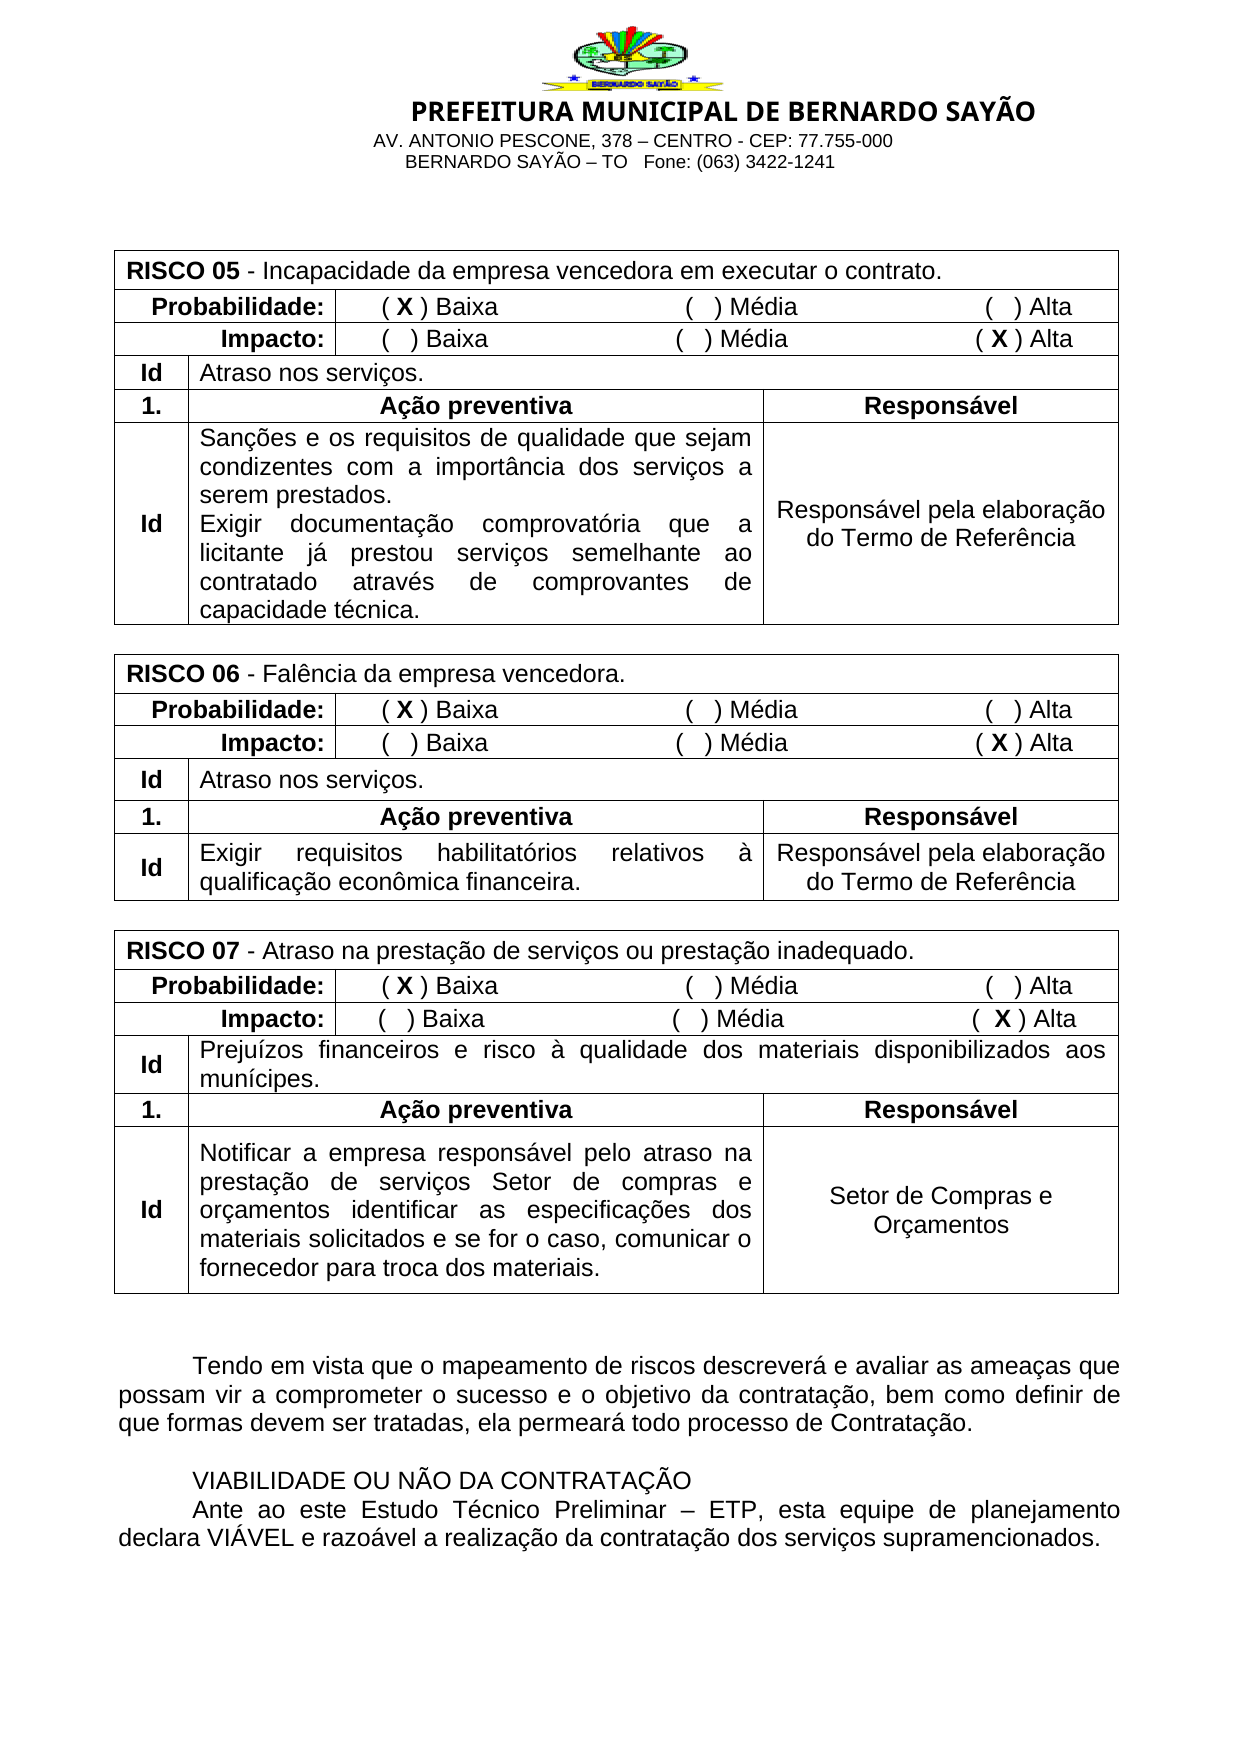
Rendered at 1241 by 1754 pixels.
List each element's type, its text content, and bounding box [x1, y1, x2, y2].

table_cell Id [115, 834, 188, 900]
table_cell Notificar a empresa responsável pelo atraso na prestação de serviços Setor de compras e orçamentos identificar as especificações dos materiais solicitados e se for o caso, comunicar o fornecedor para troca dos materiais. [189, 1127, 763, 1292]
table_cell Impacto: [115, 323, 335, 355]
table_cell 1. [115, 801, 188, 832]
table_cell Ação preventiva [189, 390, 763, 422]
table_cell Id [115, 356, 188, 389]
table_cell ( ) Baixa ( ) Média ( X ) Alta [336, 323, 1118, 355]
text VIABILIDADE OU NÃO DA CONTRATAÇÃO [118, 1466, 1122, 1495]
text Ante ao este Estudo Técnico Preliminar – ETP, esta equipe de planejamento declara VIÁVEL e razoável a realização da contratação dos serviços supramencionados. [118, 1495, 1122, 1552]
table_cell ( ) Baixa ( ) Média ( X ) Alta [336, 726, 1118, 758]
table_cell Id [115, 759, 188, 800]
table_cell Probabilidade: [115, 970, 335, 1002]
text Tendo em vista que o mapeamento de riscos descreverá e avaliar as ameaças que possam vir a comprometer o sucesso e o objetivo da contratação, bem como definir de que formas devem ser tratadas, ela permeará todo processo de Contratação. [118, 1351, 1122, 1437]
table_cell Impacto: [115, 1003, 335, 1034]
table_cell Impacto: [115, 726, 335, 758]
table_cell Id [115, 1127, 188, 1292]
table_cell Probabilidade: [115, 694, 335, 725]
table_cell Ação preventiva [189, 1094, 763, 1126]
table_cell Setor de Compras e Orçamentos [764, 1127, 1118, 1292]
table_cell ( X ) Baixa ( ) Média ( ) Alta [336, 970, 1118, 1002]
table_cell ( X ) Baixa ( ) Média ( ) Alta [336, 694, 1118, 725]
table_cell Id [115, 1036, 188, 1093]
table_cell Responsável [764, 1094, 1118, 1126]
table_cell Sanções e os requisitos de qualidade que sejam condizentes com a importância dos serviços a serem prestados. Exigir documentação comprovatória que a licitante já prestou serviços semelhante ao contratado através de comprovantes de capacidade técnica. [189, 423, 763, 624]
table_header RISCO 06 - Falência da empresa vencedora. [115, 655, 1118, 692]
table_cell Responsável pela elaboração do Termo de Referência [764, 834, 1118, 900]
table_header RISCO 05 - Incapacidade da empresa vencedora em executar o contrato. [115, 251, 1118, 289]
table_cell ( X ) Baixa ( ) Média ( ) Alta [336, 290, 1118, 322]
table_cell ( ) Baixa ( ) Média ( X ) Alta [336, 1003, 1118, 1034]
table_cell Probabilidade: [115, 290, 335, 322]
table_cell 1. [115, 1094, 188, 1126]
table_cell 1. [115, 390, 188, 422]
table_cell Prejuízos financeiros e risco à qualidade dos materiais disponibilizados aos munícipes. [189, 1036, 1118, 1093]
table_cell Atraso nos serviços. [189, 759, 1118, 800]
table_cell Responsável [764, 801, 1118, 832]
table_cell Atraso nos serviços. [189, 356, 1118, 389]
table_header RISCO 07 - Atraso na prestação de serviços ou prestação inadequado. [115, 931, 1118, 969]
table_cell Responsável pela elaboração do Termo de Referência [764, 423, 1118, 624]
picture [540, 25, 724, 91]
table_cell Exigir requisitos habilitatórios relativos à qualificação econômica financeira. [189, 834, 763, 900]
table_cell Responsável [764, 390, 1118, 422]
table_cell Id [115, 423, 188, 624]
table_cell Ação preventiva [189, 801, 763, 832]
